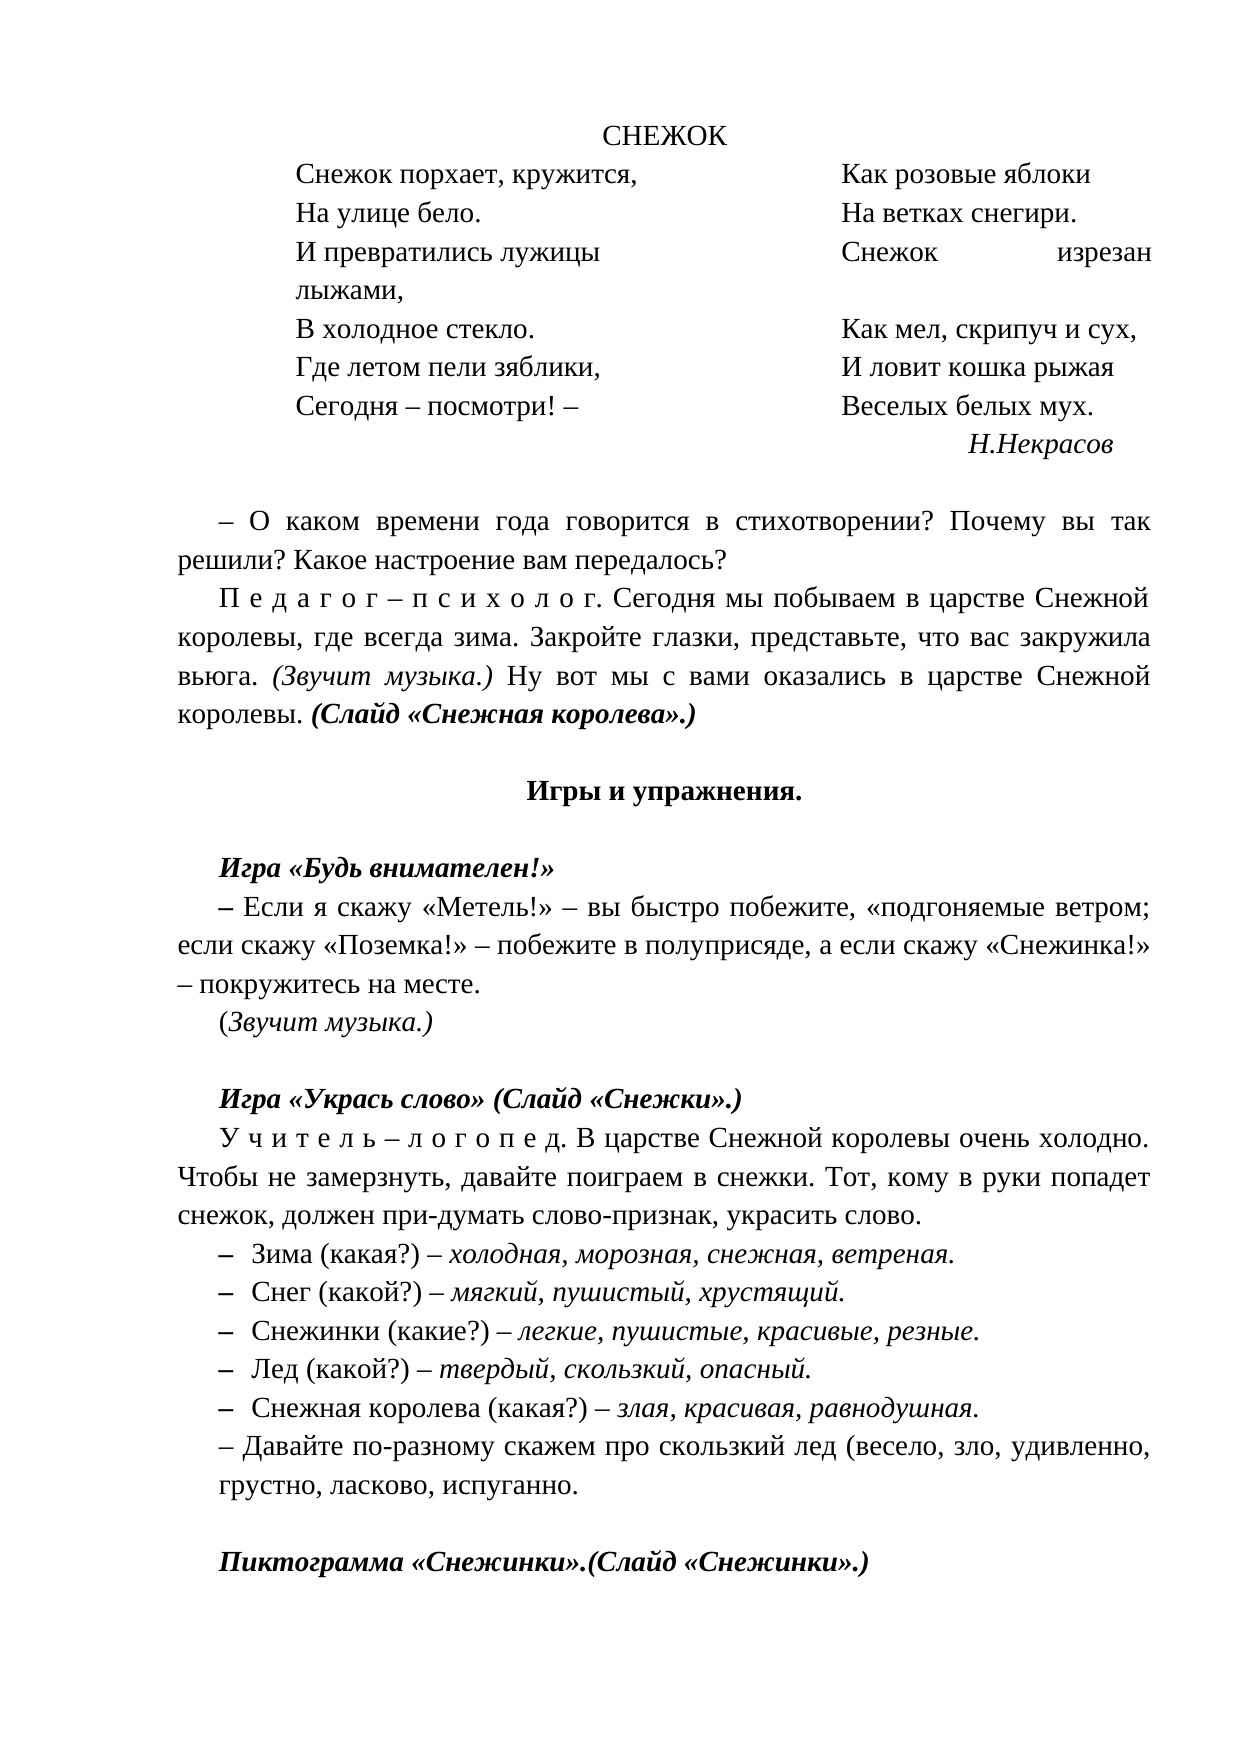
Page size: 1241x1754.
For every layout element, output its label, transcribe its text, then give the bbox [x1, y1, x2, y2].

text СНЕЖОК [177, 118, 1152, 152]
text Игра «Укрась слово» (Слайд «Снежки».) [177, 1082, 1152, 1115]
text П е д а г о г – п с и х о л о г. Сегодня мы побываем в царстве Снежной королевы, где всегда зима. Закройте глазки, представьте, что вас закружила вьюга. (Звучит музыка.) Ну вот мы с вами оказались в царстве Снежной королевы. (Слайд «Снежная королева».) [177, 581, 1152, 730]
list Лед (какой?) – твердый, скользкий, опасный. [201, 1351, 1152, 1385]
text И превратились лужицы Снежок изрезан лыжами, [295, 234, 1152, 306]
text Где летом пели зяблики, И ловит кошка рыжая [295, 349, 1152, 383]
text На улице бело. На ветках снегири. [295, 195, 1152, 229]
text В холодное стекло. Как мел, скрипуч и сух, [295, 311, 1152, 344]
text ‒ Если я скажу «Метель!» ‒ вы быстро побежите, «подгоняемые ветром; если скажу «Поземка!» ‒ побежите в полуприсяде, а если скажу «Снежинка!» ‒ покружитесь на месте. [177, 889, 1152, 999]
list Снег (какой?) – мягкий, пушистый, хрустящий. [201, 1274, 1152, 1308]
list Зима (какая?) – холодная, морозная, снежная, ветреная. [201, 1236, 1152, 1269]
text У ч и т е л ь – л о г о п е д. В царстве Снежной королевы очень холодно. Чтобы не замерзнуть, давайте поиграем в снежки. Тот, кому в руки попадет снежок, должен при-думать слово-признак, украсить слово. [177, 1120, 1152, 1231]
text Игра «Будь внимателен!» [177, 850, 1152, 884]
list Снежная королева (какая?) – злая, красивая, равнодушная. [201, 1390, 1152, 1423]
text ‒ О каком времени года говорится в стихотворении? Почему вы так решили? Какое настроение вам передалось? [177, 503, 1152, 576]
text Н.Некрасов [295, 426, 1152, 460]
list Пиктограмма «Снежинки».(Слайд «Снежинки».) [218, 1544, 1152, 1578]
text Сегодня – посмотри! ‒ Веселых белых мух. [295, 388, 1152, 421]
text (Звучит музыка.) [177, 1004, 1152, 1038]
text Снежок порхает, кружится, Как розовые яблоки [295, 157, 1152, 190]
text Игры и упражнения. [177, 773, 1152, 807]
list Снежинки (какие?) – легкие, пушистые, красивые, резные. [201, 1313, 1152, 1346]
list ‒ Давайте по-разному скажем про скользкий лед (весело, зло, удивленно, грустно, ласково, испуганно. [218, 1428, 1152, 1501]
